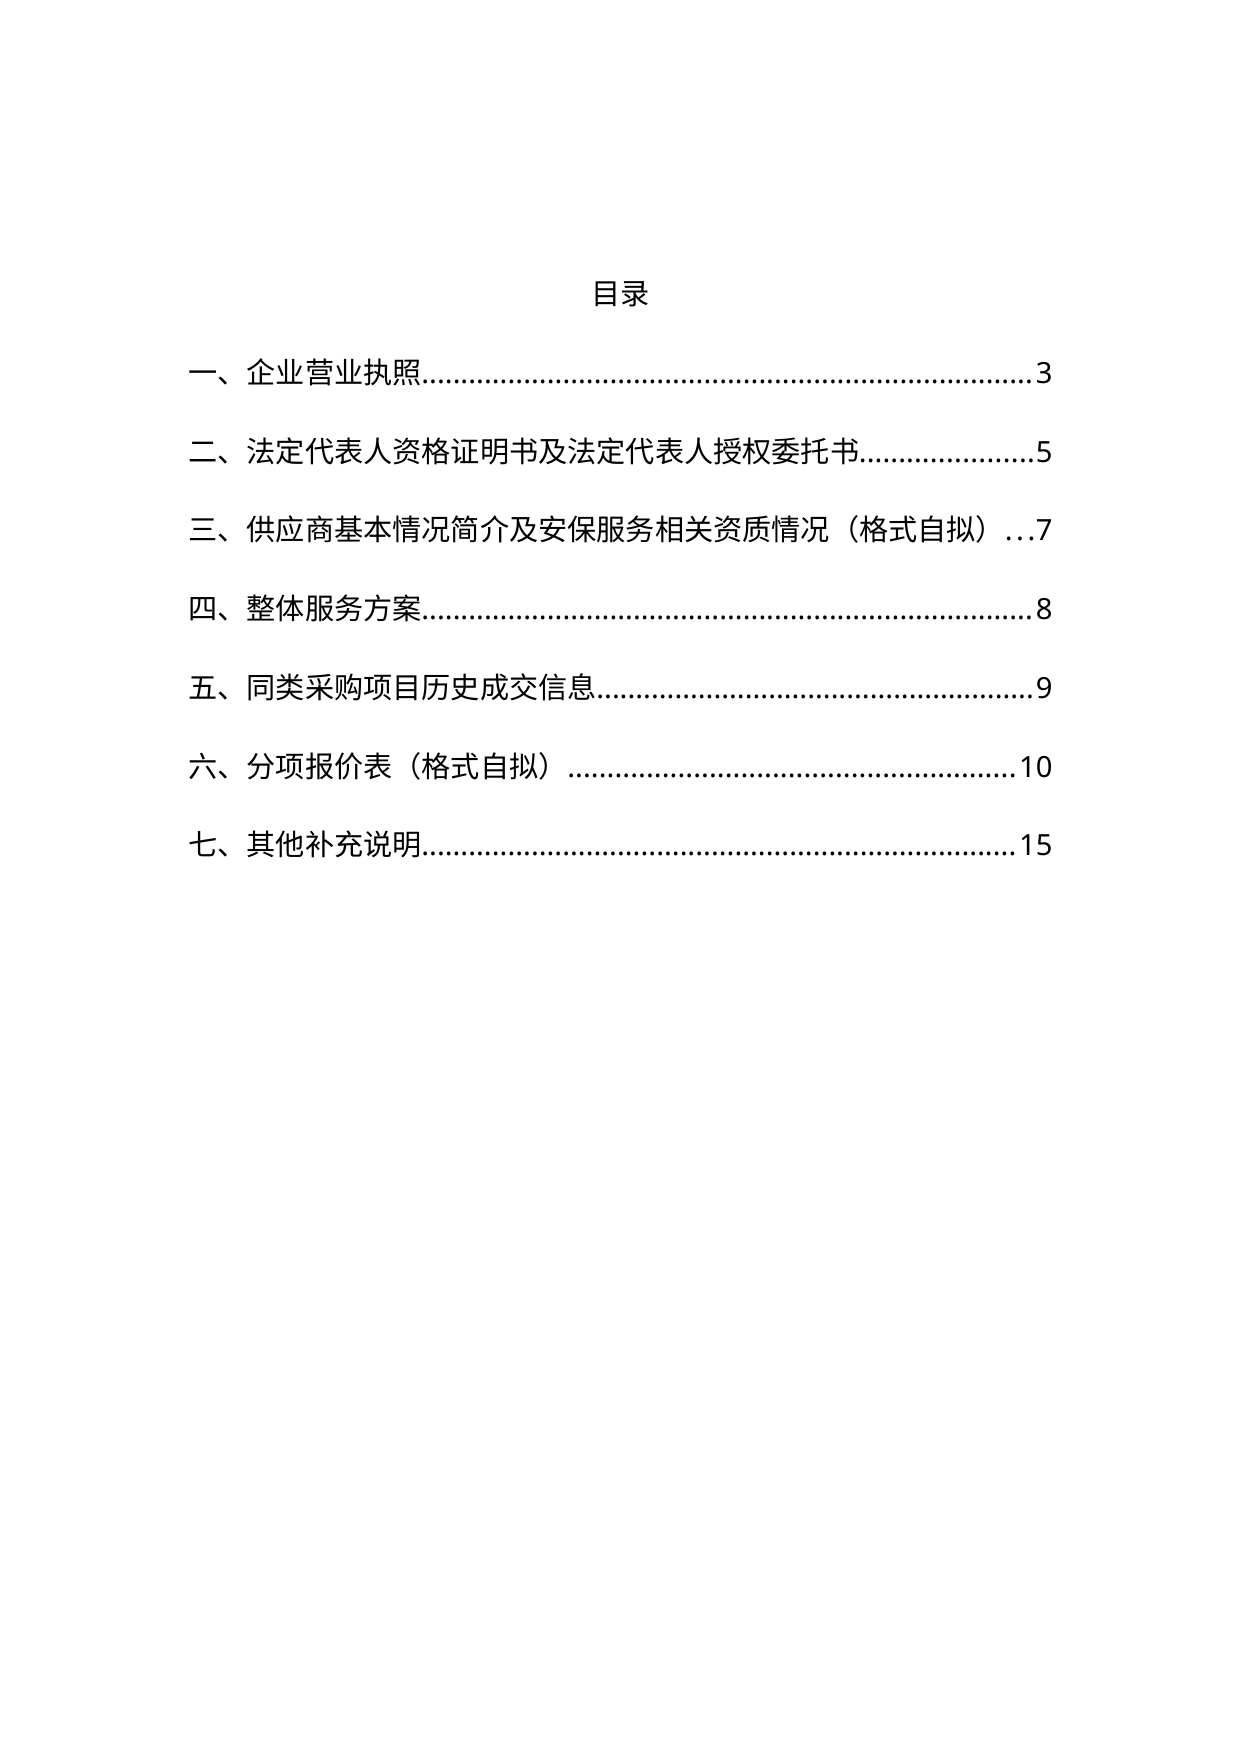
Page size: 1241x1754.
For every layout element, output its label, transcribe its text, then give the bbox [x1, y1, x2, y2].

text 六、分项报价表（格式自拟） 10 [187, 732, 1053, 797]
text 四、整体服务方案 8 [187, 574, 1053, 639]
text 五、同类采购项目历史成交信息 9 [187, 653, 1053, 718]
text 三、供应商基本情况简介及安保服务相关资质情况（格式自拟） 7 [187, 496, 1053, 561]
text 七、其他补充说明 15 [187, 811, 1053, 876]
text 二、法定代表人资格证明书及法定代表人授权委托书 5 [187, 417, 1053, 482]
text 一、企业营业执照 3 [187, 338, 1053, 403]
text 目录 [187, 259, 1053, 324]
